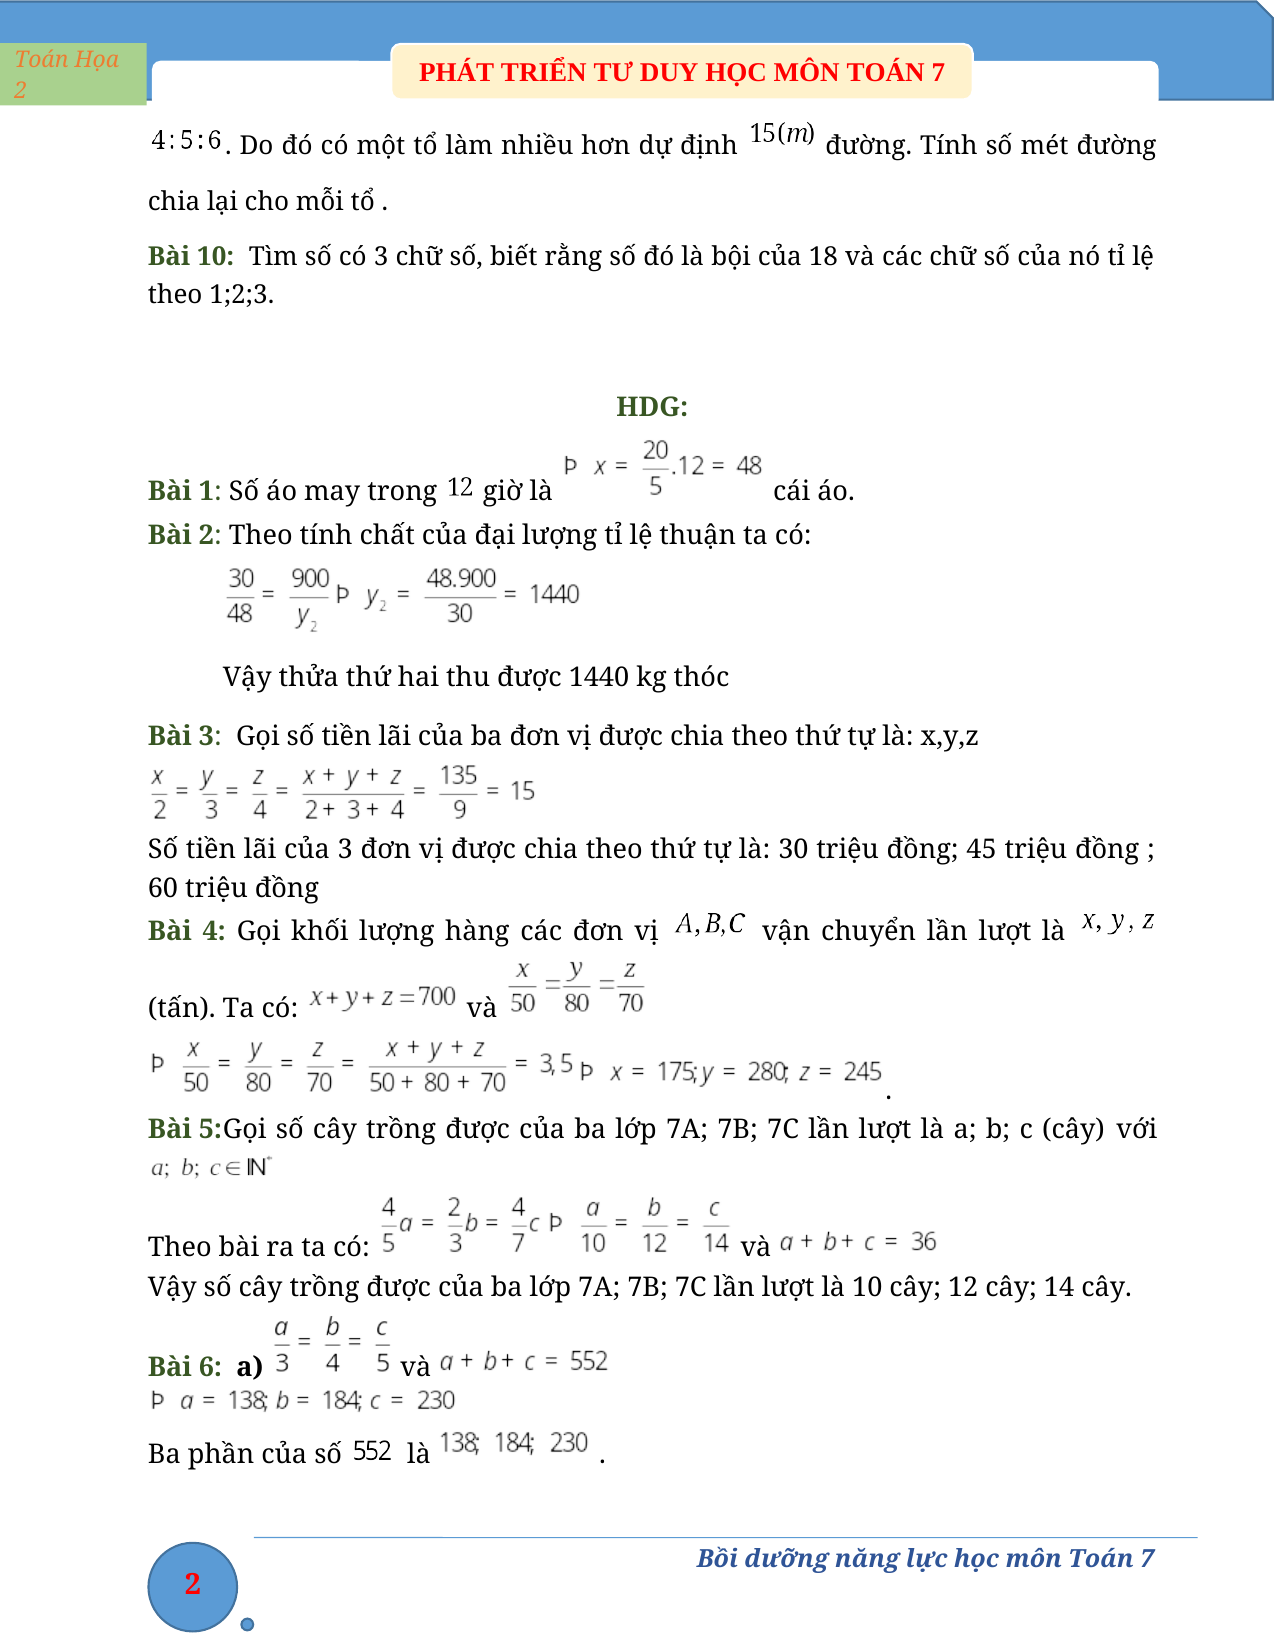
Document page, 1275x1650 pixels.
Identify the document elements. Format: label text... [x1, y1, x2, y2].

text . [148, 1028, 1157, 1107]
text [148, 118, 1157, 218]
text Vậy số cây trồng được của ba lớp 7A; 7B; 7C lần lượt là 10 cây; 12 cây; 14 cây. [148, 1268, 1157, 1304]
text Bài 1: Số áo may trong giờ là cái áo. [148, 431, 1157, 508]
text Bài 6: a) và [148, 1307, 1157, 1384]
text Số tiền lãi của 3 đơn vị được chia theo thứ tự là: 30 triệu đồng; 45 triệu đồng ; 60 triệu đồng [148, 829, 1157, 906]
text Bài 3: Gọi số tiền lãi của ba đơn vị được chia theo thứ tự là: x,y,z [148, 717, 1157, 753]
text HDG: [148, 387, 1157, 424]
text Ba phần của số là . [148, 1430, 1157, 1471]
text Vậy thửa thứ hai thu được 1440 kg thóc [223, 658, 1157, 694]
text Bài 5: Gọi số cây trồng được của ba lớp 7A; 7B; 7C lần lượt là a; b; c (cây) với [148, 1110, 1157, 1186]
text Bài 4: Gọi khối lượng hàng các đơn vị vận chuyển lần lượt là (tấn). Ta có: và [148, 909, 1157, 1025]
text Theo bài ra ta có: và [148, 1188, 1157, 1265]
text Bài 10: Tìm số có 3 chữ số, biết rằng số đó là bội của 18 và các chữ số của nó tỉ lệ theo 1;2;3. [148, 237, 1157, 311]
text Bài 2: Theo tính chất của đại lượng tỉ lệ thuận ta có: [148, 515, 1157, 552]
